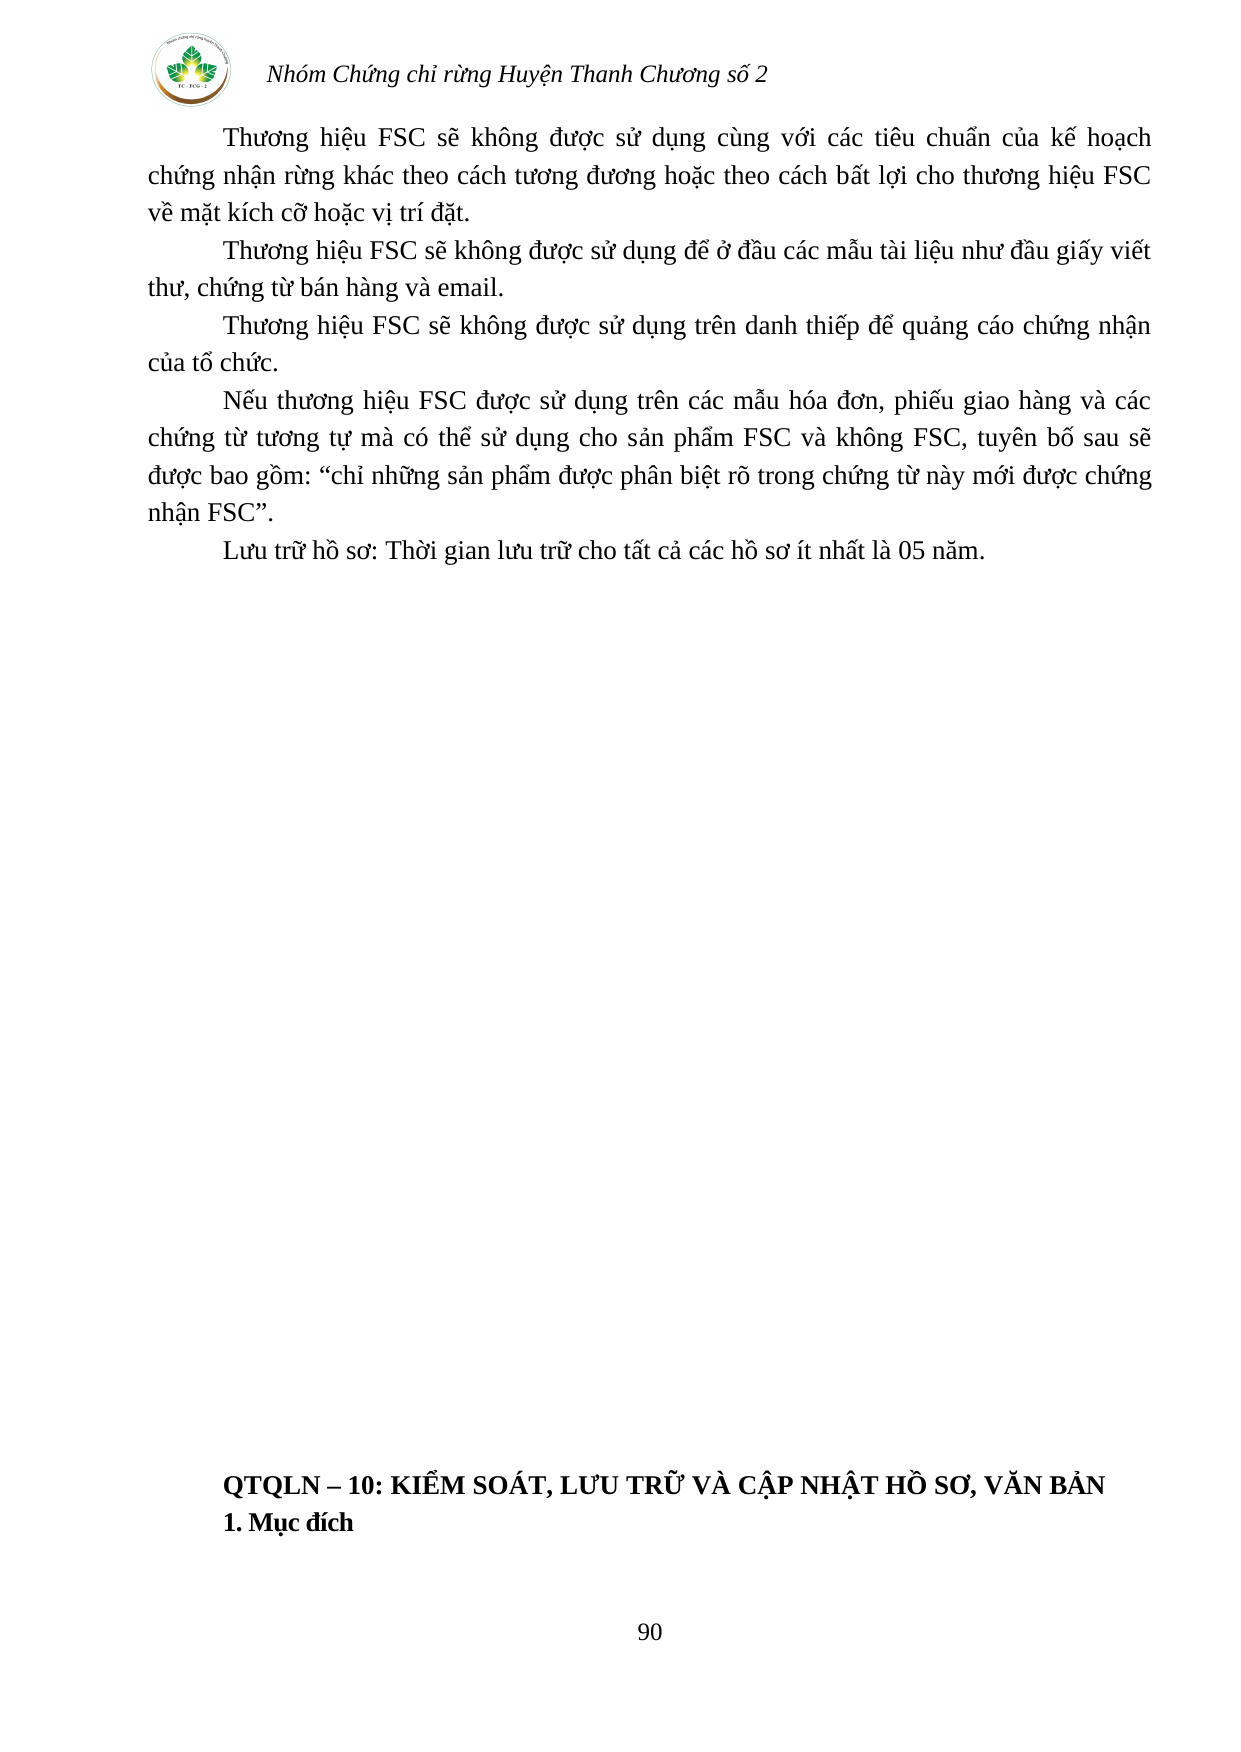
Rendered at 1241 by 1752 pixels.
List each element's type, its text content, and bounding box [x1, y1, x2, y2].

text Thương hiệu FSC sẽ không được sử dụng trên danh thiếp để quảng cáo chứng nhận của tổ chức. [148, 304, 1152, 379]
text Thương hiệu FSC sẽ không được sử dụng cùng với các tiêu chuẩn của kế hoạch chứng nhận rừng khác theo cách tương đương hoặc theo cách bất lợi cho thương hiệu FSC về mặt kích cỡ hoặc vị trí đặt. [148, 117, 1152, 229]
text Nếu thương hiệu FSC được sử dụng trên các mẫu hóa đơn, phiếu giao hàng và các chứng từ tương tự mà có thể sử dụng cho sản phẩm FSC và không FSC, tuyên bố sau sẽ được bao gồm: “chỉ những sản phẩm được phân biệt rõ trong chứng từ này mới được chứng nhận FSC”. [148, 379, 1152, 529]
text Lưu trữ hồ sơ: Thời gian lưu trữ cho tất cả các hồ sơ ít nhất là 05 năm. [148, 529, 1152, 567]
text Thương hiệu FSC sẽ không được sử dụng để ở đầu các mẫu tài liệu như đầu giấy viết thư, chứng từ bán hàng và email. [148, 229, 1152, 304]
text QTQLN – 10: KIỂM SOÁT, LƯU TRỮ VÀ CẬP NHẬT HỒ SƠ, VĂN BẢN [148, 1464, 1152, 1502]
picture [146, 29, 237, 111]
text 1. Mục đích [148, 1502, 1152, 1539]
